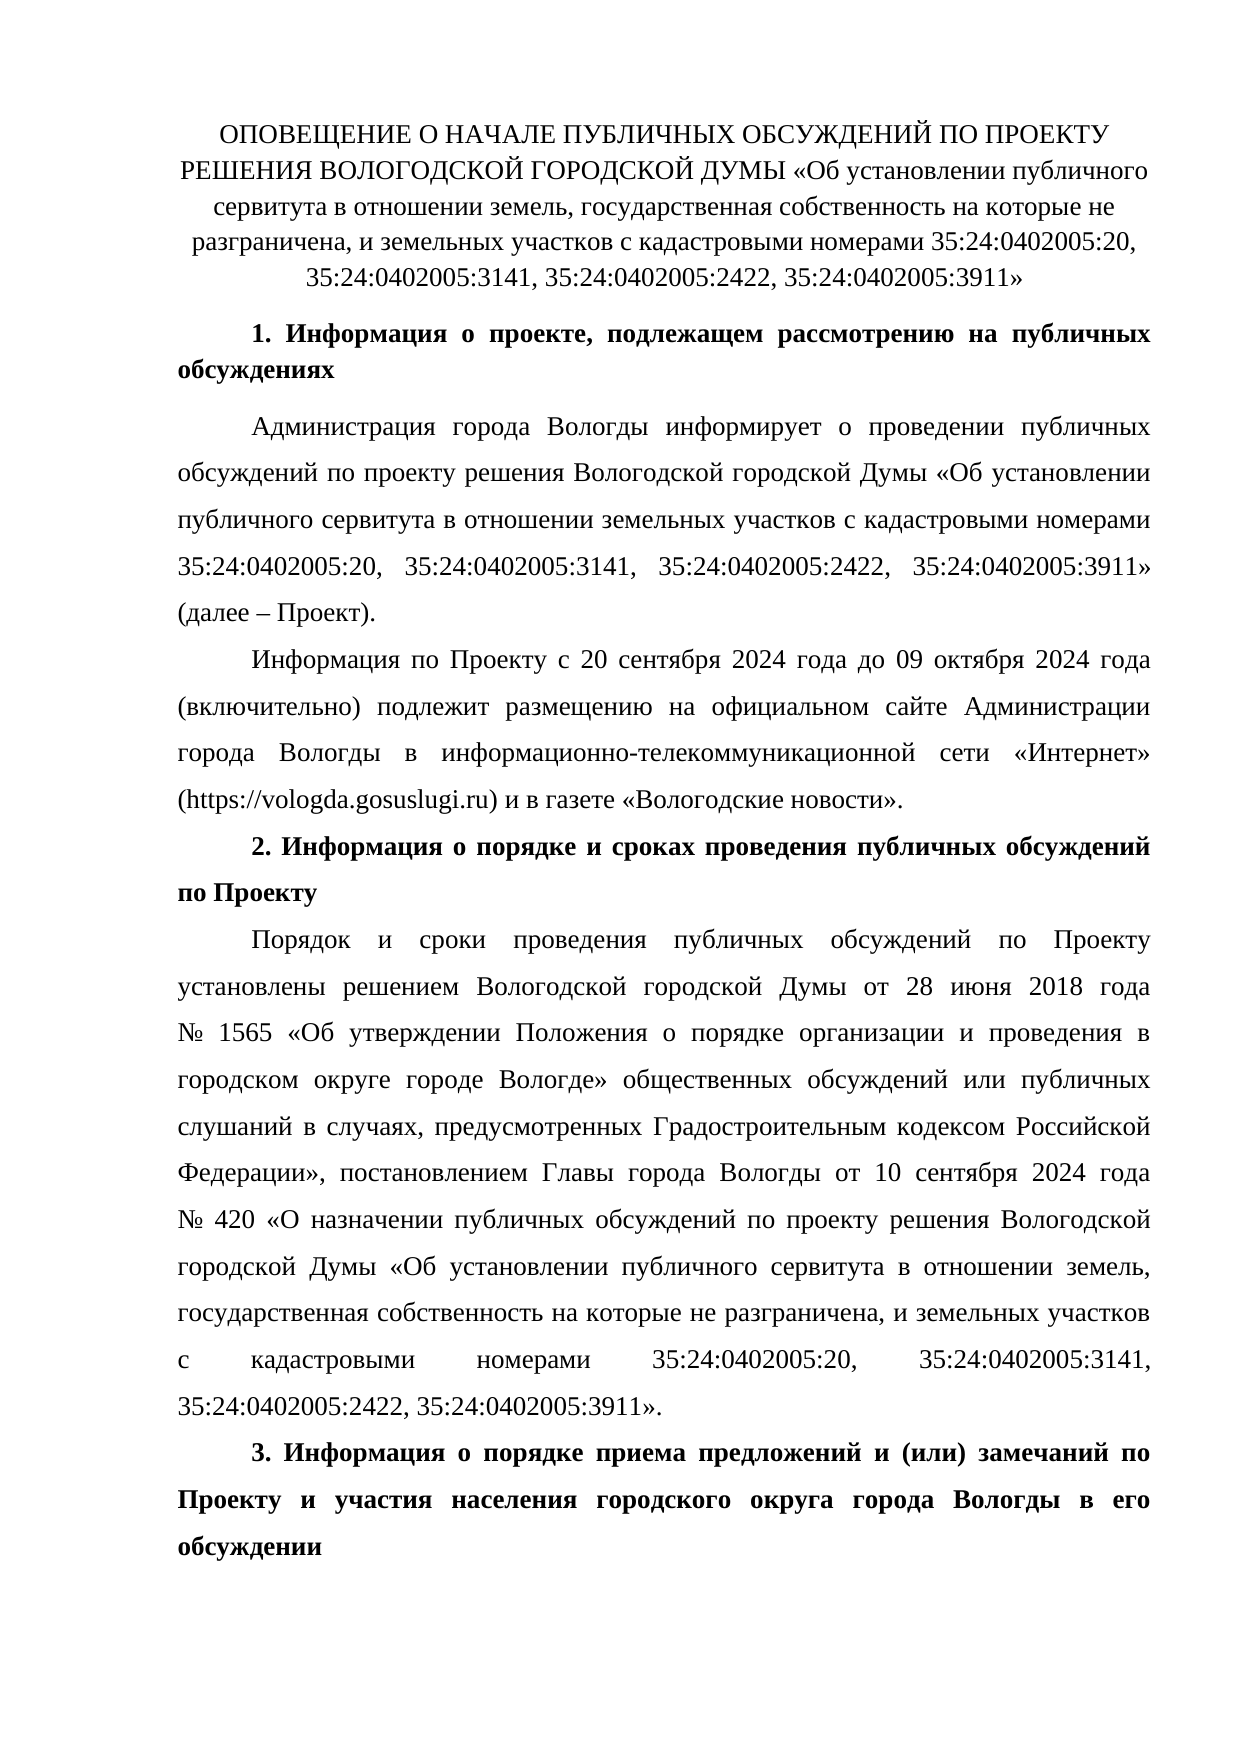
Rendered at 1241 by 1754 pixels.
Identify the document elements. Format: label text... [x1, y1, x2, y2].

text 3. Информация о порядке приема предложений и (или) замечаний по Проекту и участия населения городского округа города Вологды в его обсуждении [177, 1437, 1152, 1561]
text Порядок и сроки проведения публичных обсуждений по Проекту установлены решением Вологодской городской Думы от 28 июня 2018 года № 1565 «Об утверждении Положения о порядке организации и проведения в городском округе городе Вологде» общественных обсуждений или публичных слушаний в случаях, предусмотренных Градостроительным кодексом Российской Федерации», постановлением Главы города Вологды от 10 сентября 2024 года № 420 «О назначении публичных обсуждений по проекту решения Вологодской городской Думы «Об установлении публичного сервитута в отношении земель, государственная собственность на которые не разграничена, и земельных участков с кадастровыми номерами 35:24:0402005:20, 35:24:0402005:3141, 35:24:0402005:2422, 35:24:0402005:3911». [177, 923, 1152, 1421]
text 2. Информация о порядке и сроках проведения публичных обсуждений по Проекту [177, 830, 1152, 908]
text Информация по Проекту с 20 сентября 2024 года до 09 октября 2024 года (включительно) подлежит размещению на официальном сайте Администрации города Вологды в информационно-телекоммуникационной сети «Интернет» (https://vologda.gosuslugi.ru) и в газете «Вологодские новости». [177, 643, 1152, 814]
text ОПОВЕЩЕНИЕ О НАЧАЛЕ ПУБЛИЧНЫХ ОБСУЖДЕНИЙ ПО ПРОЕКТУ РЕШЕНИЯ ВОЛОГОДСКОЙ ГОРОДСКОЙ ДУМЫ «Об установлении публичного сервитута в отношении земель, государственная собственность на которые не разграничена, и земельных участков с кадастровыми номерами 35:24:0402005:20, 35:24:0402005:3141, 35:24:0402005:2422, 35:24:0402005:3911» [177, 118, 1152, 292]
text 1. Информация о проекте, подлежащем рассмотрению на публичных обсуждениях [177, 318, 1152, 384]
text Администрация города Вологды информирует о проведении публичных обсуждений по проекту решения Вологодской городской Думы «Об установлении публичного сервитута в отношении земельных участков с кадастровыми номерами 35:24:0402005:20, 35:24:0402005:3141, 35:24:0402005:2422, 35:24:0402005:3911» (далее – Проект). [177, 410, 1152, 628]
